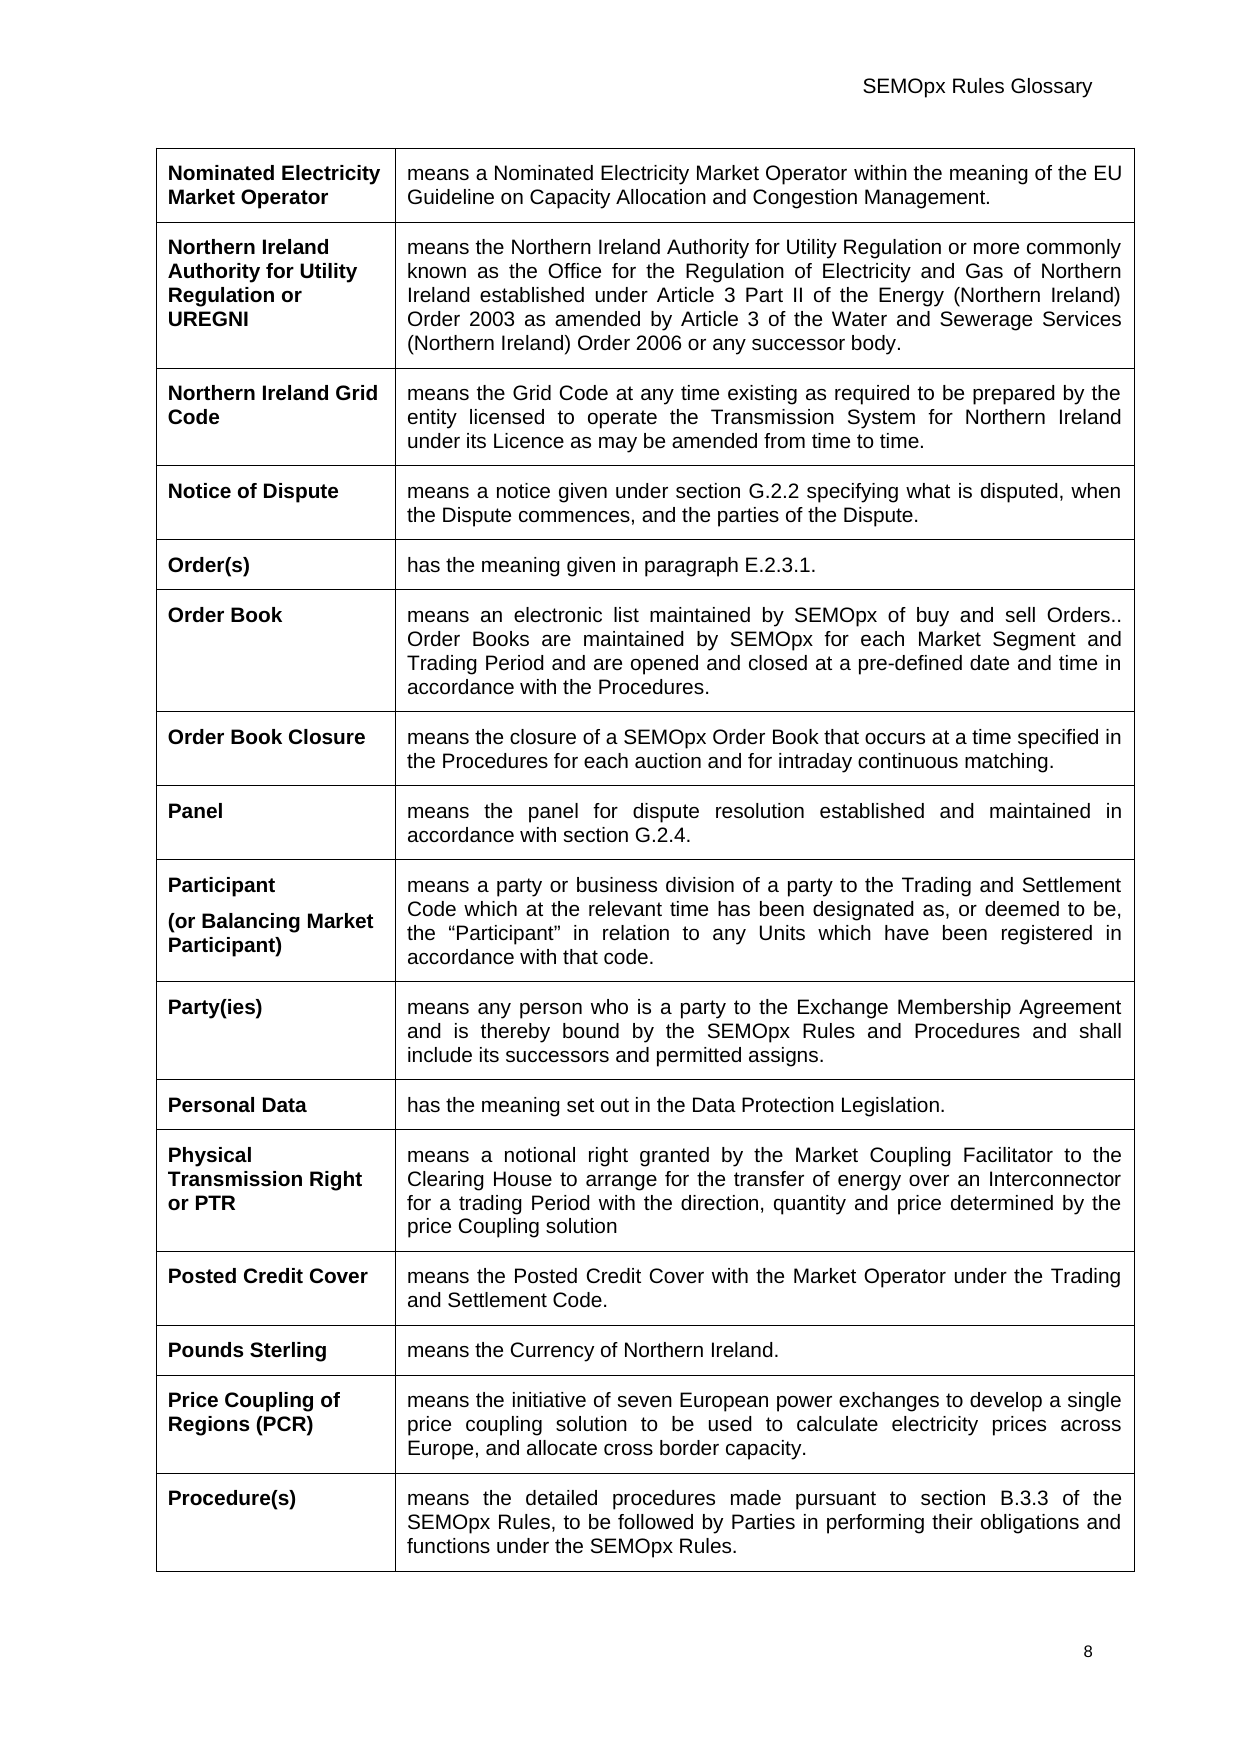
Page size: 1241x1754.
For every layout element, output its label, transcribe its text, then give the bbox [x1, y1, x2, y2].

table_cell Panel [157, 786, 395, 859]
table_cell means the Grid Code at any time existing as required to be prepared by the entity licensed to operate the Transmission System for Northern Ireland under its Licence as may be amended from time to time. [396, 369, 1134, 465]
table_cell means a notional right granted by the Market Coupling Facilitator to the Clearing House to arrange for the transfer of energy over an Interconnector for a trading Period with the direction, quantity and price determined by the price Coupling solution [396, 1130, 1134, 1251]
table_cell Northern Ireland Authority for Utility Regulation or UREGNI [157, 223, 395, 367]
table_cell Physical Transmission Right or PTR [157, 1130, 395, 1251]
table_cell means an electronic list maintained by SEMOpx of buy and sell Orders.. Order Books are maintained by SEMOpx for each Market Segment and Trading Period and are opened and closed at a pre-defined date and time in accordance with the Procedures. [396, 590, 1134, 711]
table_cell Price Coupling of Regions (PCR) [157, 1376, 395, 1473]
table_cell Order Book [157, 590, 395, 711]
table_cell Pounds Sterling [157, 1326, 395, 1375]
table_cell Procedure(s) [157, 1474, 395, 1571]
table_cell Northern Ireland Grid Code [157, 369, 395, 465]
table_cell means a party or business division of a party to the Trading and Settlement Code which at the relevant time has been designated as, or deemed to be, the “Participant” in relation to any Units which have been registered in accordance with that code. [396, 860, 1134, 981]
table_cell Nominated Electricity Market Operator [157, 149, 395, 222]
table_cell Notice of Dispute [157, 466, 395, 539]
table_cell has the meaning set out in the Data Protection Legislation. [396, 1080, 1134, 1129]
table_cell means a Nominated Electricity Market Operator within the meaning of the EU Guideline on Capacity Allocation and Congestion Management. [396, 149, 1134, 222]
table_cell means any person who is a party to the Exchange Membership Agreement and is thereby bound by the SEMOpx Rules and Procedures and shall include its successors and permitted assigns. [396, 982, 1134, 1079]
table_cell means the panel for dispute resolution established and maintained in accordance with section G.2.4. [396, 786, 1134, 859]
table_cell has the meaning given in paragraph E.2.3.1. [396, 540, 1134, 589]
table_cell Participant (or Balancing Market Participant) [157, 860, 395, 981]
table_cell Posted Credit Cover [157, 1252, 395, 1325]
table_cell Order(s) [157, 540, 395, 589]
table_cell means the Currency of Northern Ireland. [396, 1326, 1134, 1375]
table_cell Order Book Closure [157, 712, 395, 785]
table_cell means the detailed procedures made pursuant to section B.3.3 of the SEMOpx Rules, to be followed by Parties in performing their obligations and functions under the SEMOpx Rules. [396, 1474, 1134, 1571]
table_cell Personal Data [157, 1080, 395, 1129]
table_cell means a notice given under section G.2.2 specifying what is disputed, when the Dispute commences, and the parties of the Dispute. [396, 466, 1134, 539]
table_cell means the initiative of seven European power exchanges to develop a single price coupling solution to be used to calculate electricity prices across Europe, and allocate cross border capacity. [396, 1376, 1134, 1473]
table_cell means the Northern Ireland Authority for Utility Regulation or more commonly known as the Office for the Regulation of Electricity and Gas of Northern Ireland established under Article 3 Part II of the Energy (Northern Ireland) Order 2003 as amended by Article 3 of the Water and Sewerage Services (Northern Ireland) Order 2006 or any successor body. [396, 223, 1134, 367]
table_cell means the Posted Credit Cover with the Market Operator under the Trading and Settlement Code. [396, 1252, 1134, 1325]
table_cell means the closure of a SEMOpx Order Book that occurs at a time specified in the Procedures for each auction and for intraday continuous matching. [396, 712, 1134, 785]
table_cell Party(ies) [157, 982, 395, 1079]
